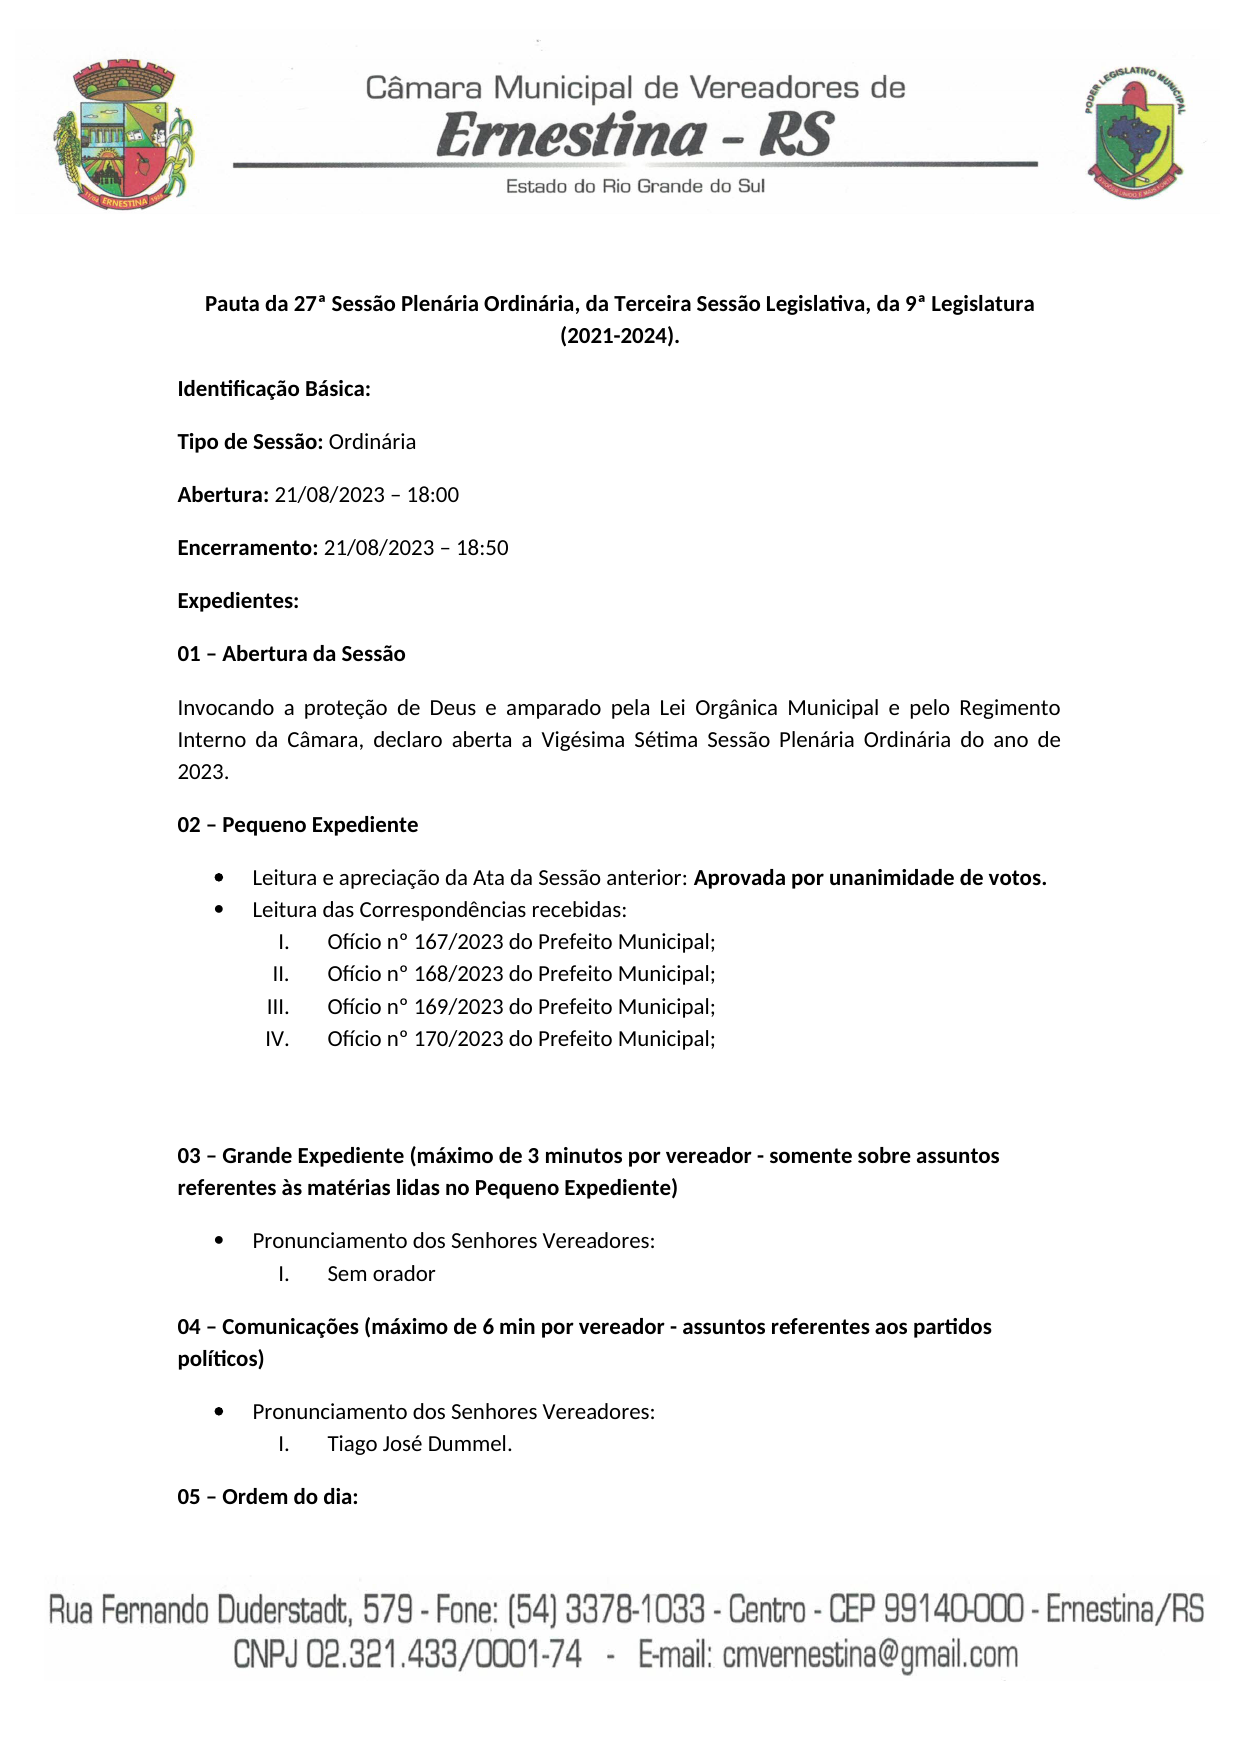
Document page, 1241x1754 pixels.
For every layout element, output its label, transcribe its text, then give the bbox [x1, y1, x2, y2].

text 04 – Comunicações (máximo de 6 min por vereador - assuntos referentes aos partidos políticos) [177, 1312, 1063, 1372]
text Encerramento: 21/08/2023 – 18:50 [177, 533, 1063, 562]
text Pauta da 27ª Sessão Plenária Ordinária, da Terceira Sessão Legislativa, da 9ª Legislatura (2021-2024). [177, 289, 1063, 349]
list Tiago José Dummel. [290, 1429, 1063, 1457]
text Identificação Básica: [177, 374, 1063, 402]
list Sem orador [290, 1259, 1063, 1287]
list Ofício nº 169/2023 do Prefeito Municipal; [290, 992, 1063, 1020]
list Pronunciamento dos Senhores Vereadores: [215, 1227, 1063, 1254]
list Leitura das Correspondências recebidas: [215, 895, 1063, 923]
text Tipo de Sessão: Ordinária [177, 427, 1063, 456]
list Ofício nº 168/2023 do Prefeito Municipal; [290, 959, 1063, 988]
list Ofício nº 170/2023 do Prefeito Municipal; [290, 1024, 1063, 1052]
text 02 – Pequeno Expediente [177, 810, 1063, 838]
text 05 – Ordem do dia: [177, 1482, 1063, 1510]
text Invocando a proteção de Deus e amparado pela Lei Orgânica Municipal e pelo Regimento Interno da Câmara, declaro aberta a Vigésima Sétima Sessão Plenária Ordinária do ano de 2023. [177, 693, 1063, 785]
list Ofício nº 167/2023 do Prefeito Municipal; [290, 927, 1063, 955]
text 03 – Grande Expediente (máximo de 3 minutos por vereador - somente sobre assuntos referentes às matérias lidas no Pequeno Expediente) [177, 1141, 1063, 1202]
list Pronunciamento dos Senhores Vereadores: [215, 1397, 1063, 1425]
text Abertura: 21/08/2023 – 18:00 [177, 481, 1063, 508]
text Expedientes: [177, 587, 1063, 614]
list Leitura e apreciação da Ata da Sessão anterior: Aprovada por unanimidade de votos. [215, 863, 1063, 891]
text 01 – Abertura da Sessão [177, 639, 1063, 668]
